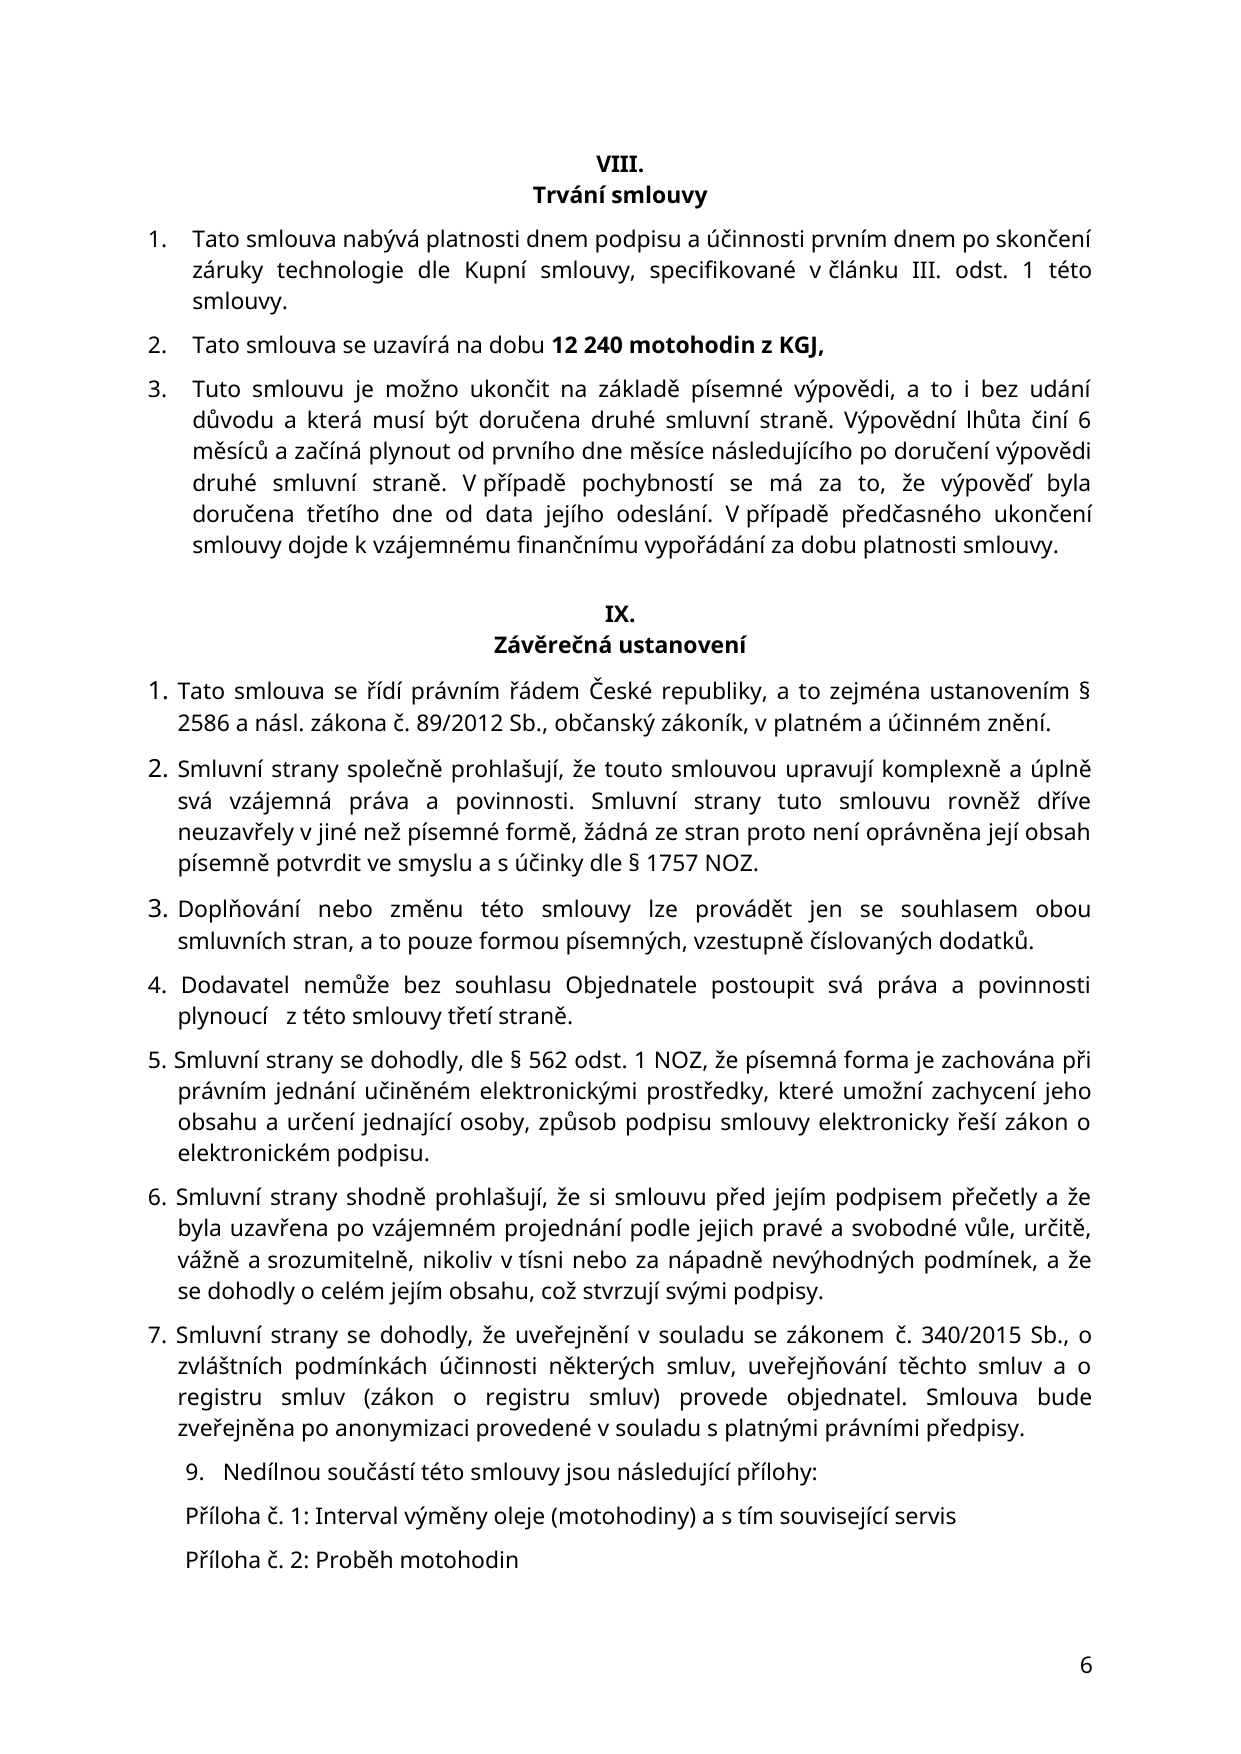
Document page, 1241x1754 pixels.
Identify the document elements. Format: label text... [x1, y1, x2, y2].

list Tato smlouva se řídí právním řádem České republiky, a to zejména ustanovením § 2586 a násl. zákona č. 89/2012 Sb., občanský zákoník, v platném a účinném znění. [148, 673, 1092, 738]
list Tato smlouva nabývá platnosti dnem podpisu a účinnosti prvním dnem po skončení záruky technologie dle Kupní smlouvy, specifikované v článku III. odst. 1 této smlouvy. [148, 223, 1092, 316]
text IX. Závěrečná ustanovení [148, 598, 1092, 660]
text 6. Smluvní strany shodně prohlašují, že si smlouvu před jejím podpisem přečetly a že byla uzavřena po vzájemném projednání podle jejich pravé a svobodné vůle, určitě, vážně a srozumitelně, nikoliv v tísni nebo za nápadně nevýhodných podmínek, a že se dohodly o celém jejím obsahu, což stvrzují svými podpisy. [148, 1181, 1092, 1306]
text 4. Dodavatel nemůže bez souhlasu Objednatele postoupit svá práva a povinnosti plynoucí z této smlouvy třetí straně. [148, 969, 1092, 1031]
text VIII. [148, 148, 1092, 179]
list Smluvní strany společně prohlašují, že touto smlouvou upravují komplexně a úplně svá vzájemná práva a povinnosti. Smluvní strany tuto smlouvu rovněž dříve neuzavřely v jiné než písemné formě, žádná ze stran proto není oprávněna její obsah písemně potvrdit ve smyslu a s účinky dle § 1757 NOZ. [148, 751, 1092, 878]
list Doplňování nebo změnu této smlouvy lze provádět jen se souhlasem obou smluvních stran, a to pouze formou písemných, vzestupně číslovaných dodatků. [148, 891, 1092, 956]
list Nedílnou součástí této smlouvy jsou následující přílohy: [185, 1456, 1092, 1487]
text 7. Smluvní strany se dohodly, že uveřejnění v souladu se zákonem č. 340/2015 Sb., o zvláštních podmínkách účinnosti některých smluv, uveřejňování těchto smluv a o registru smluv (zákon o registru smluv) provede objednatel. Smlouva bude zveřejněna po anonymizaci provedené v souladu s platnými právními předpisy. [148, 1319, 1092, 1444]
text Příloha č. 1: Interval výměny oleje (motohodiny) a s tím související servis [185, 1500, 1092, 1531]
list Tuto smlouvu je možno ukončit na základě písemné výpovědi, a to i bez udání důvodu a která musí být doručena druhé smluvní straně. Výpovědní lhůta činí 6 měsíců a začíná plynout od prvního dne měsíce následujícího po doručení výpovědi druhé smluvní straně. V případě pochybností se má za to, že výpověď byla doručena třetího dne od data jejího odeslání. V případě předčasného ukončení smlouvy dojde k vzájemnému finančnímu vypořádání za dobu platnosti smlouvy. [148, 373, 1092, 560]
text Trvání smlouvy [148, 179, 1092, 210]
text Příloha č. 2: Proběh motohodin [185, 1544, 1092, 1575]
text 5. Smluvní strany se dohodly, dle § 562 odst. 1 NOZ, že písemná forma je zachována při právním jednání učiněném elektronickými prostředky, které umožní zachycení jeho obsahu a určení jednající osoby, způsob podpisu smlouvy elektronicky řeší zákon o elektronickém podpisu. [148, 1044, 1092, 1169]
list Tato smlouva se uzavírá na dobu 12 240 motohodin z KGJ, [148, 329, 1092, 360]
